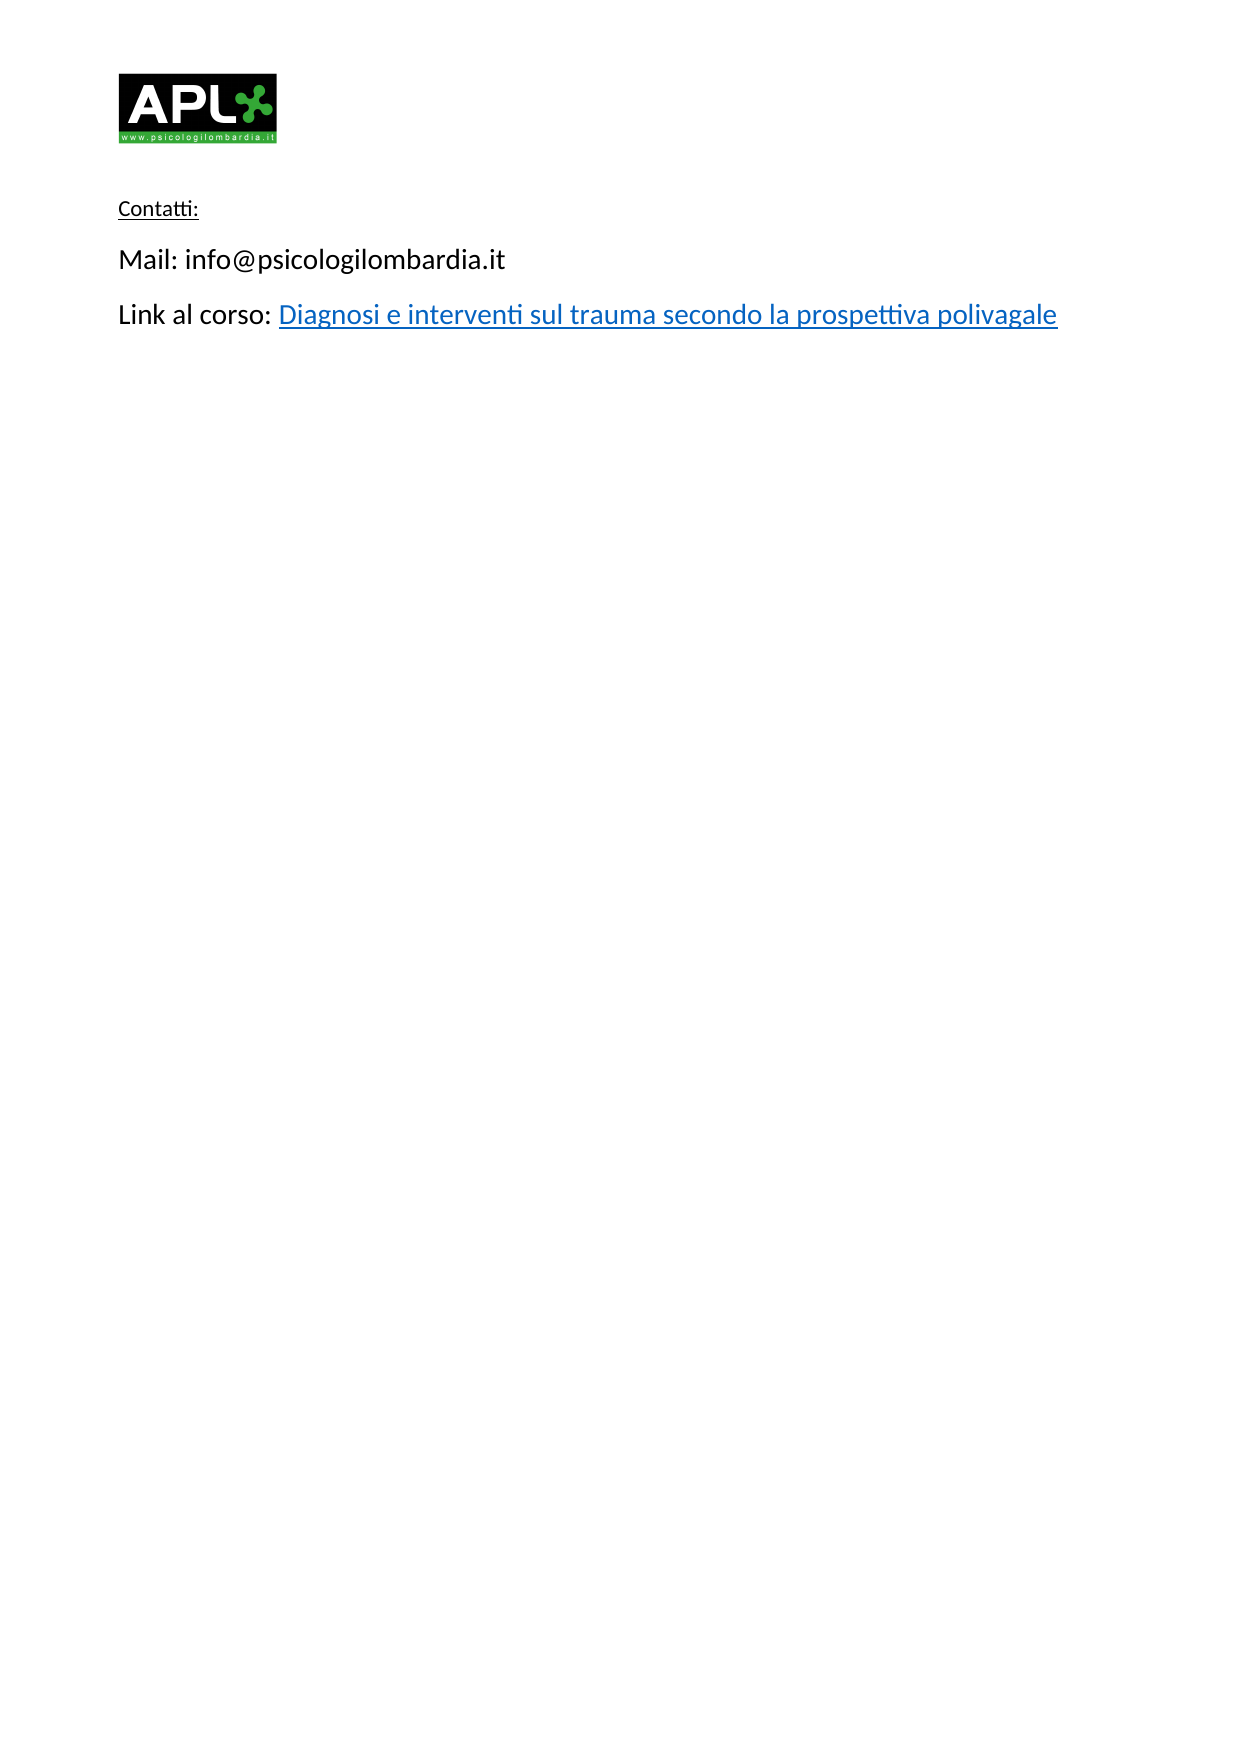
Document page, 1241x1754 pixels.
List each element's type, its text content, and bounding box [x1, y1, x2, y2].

text Contatti: [118, 194, 1122, 222]
picture [118, 73, 278, 144]
text Link al corso: Diagnosi e interventi sul trauma secondo la prospettiva polivagale [118, 296, 1122, 332]
text Mail: info@psicologilombardia.it [118, 241, 1122, 277]
